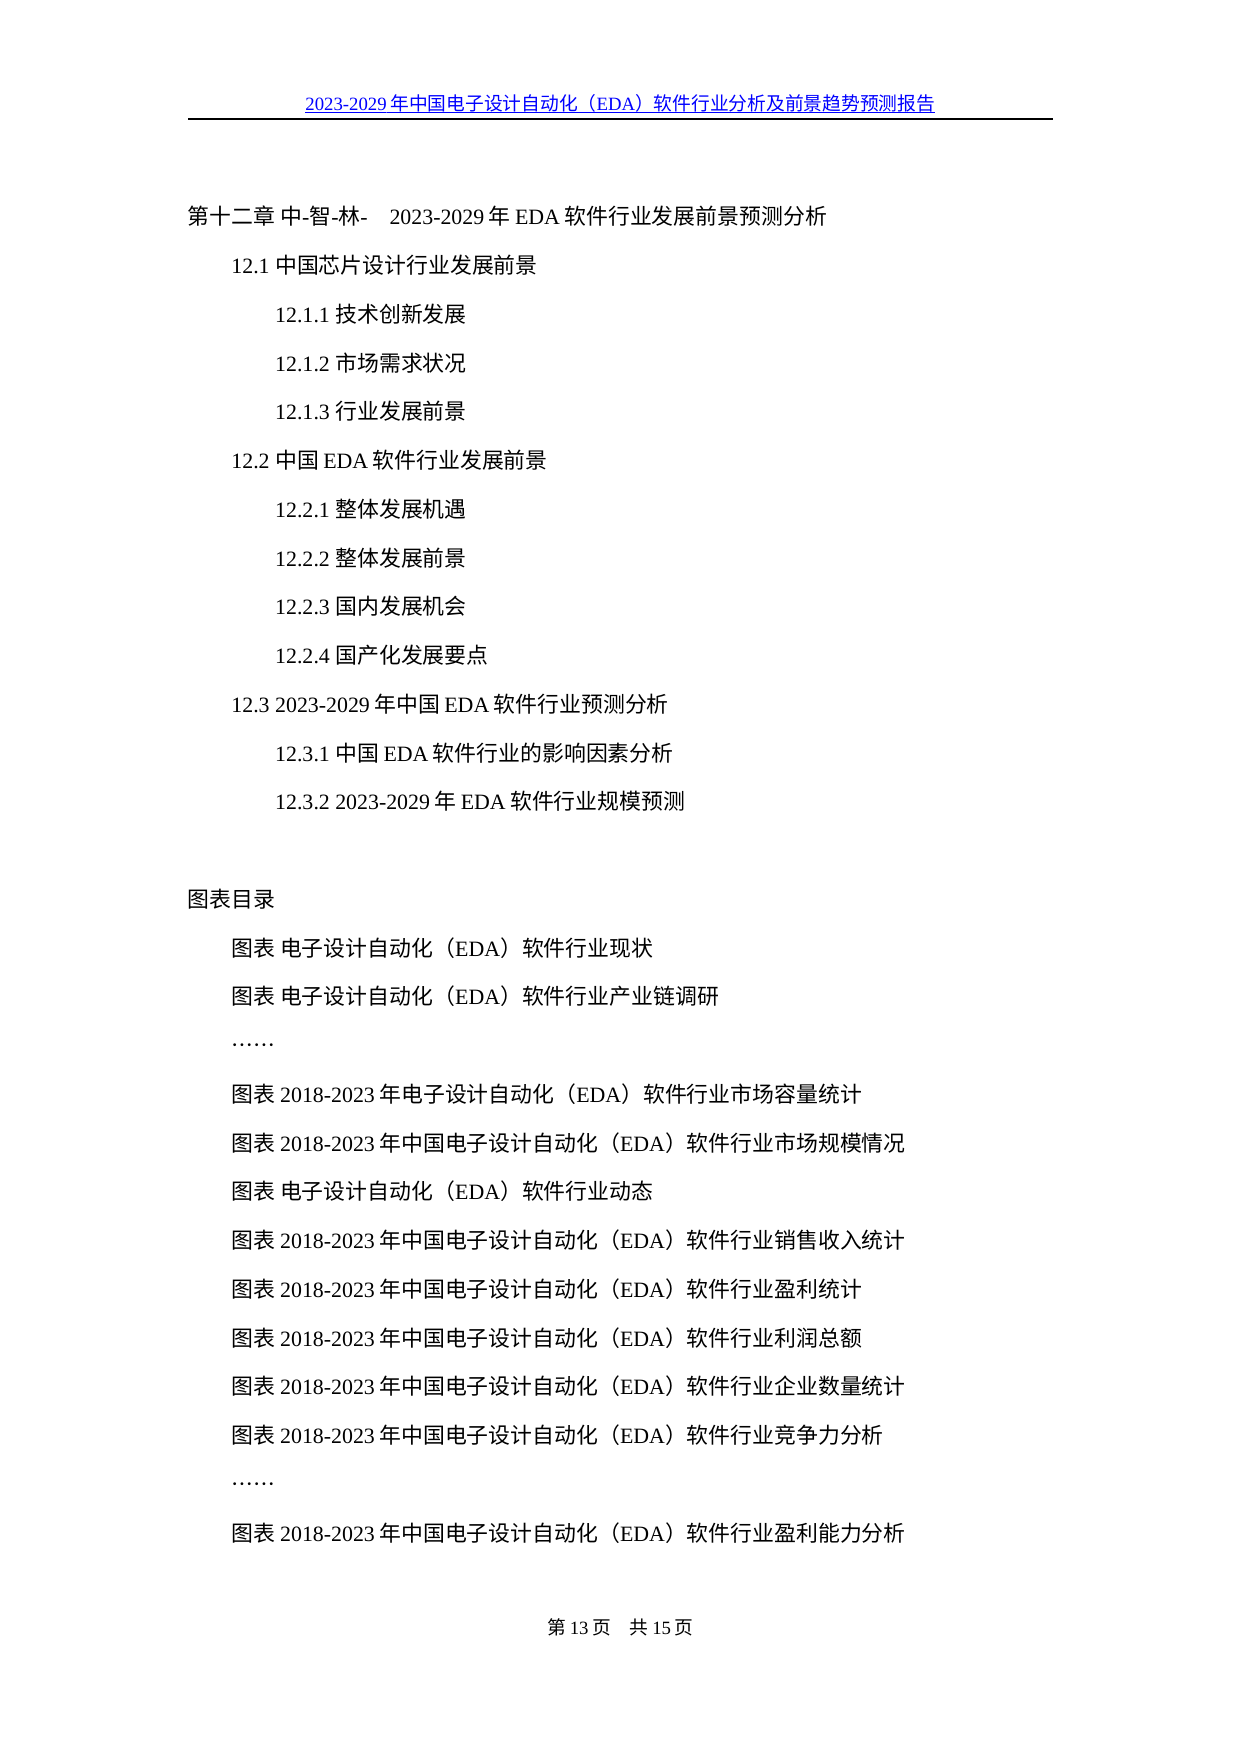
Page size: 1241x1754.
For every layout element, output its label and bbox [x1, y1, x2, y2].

text [187, 150, 1053, 1548]
